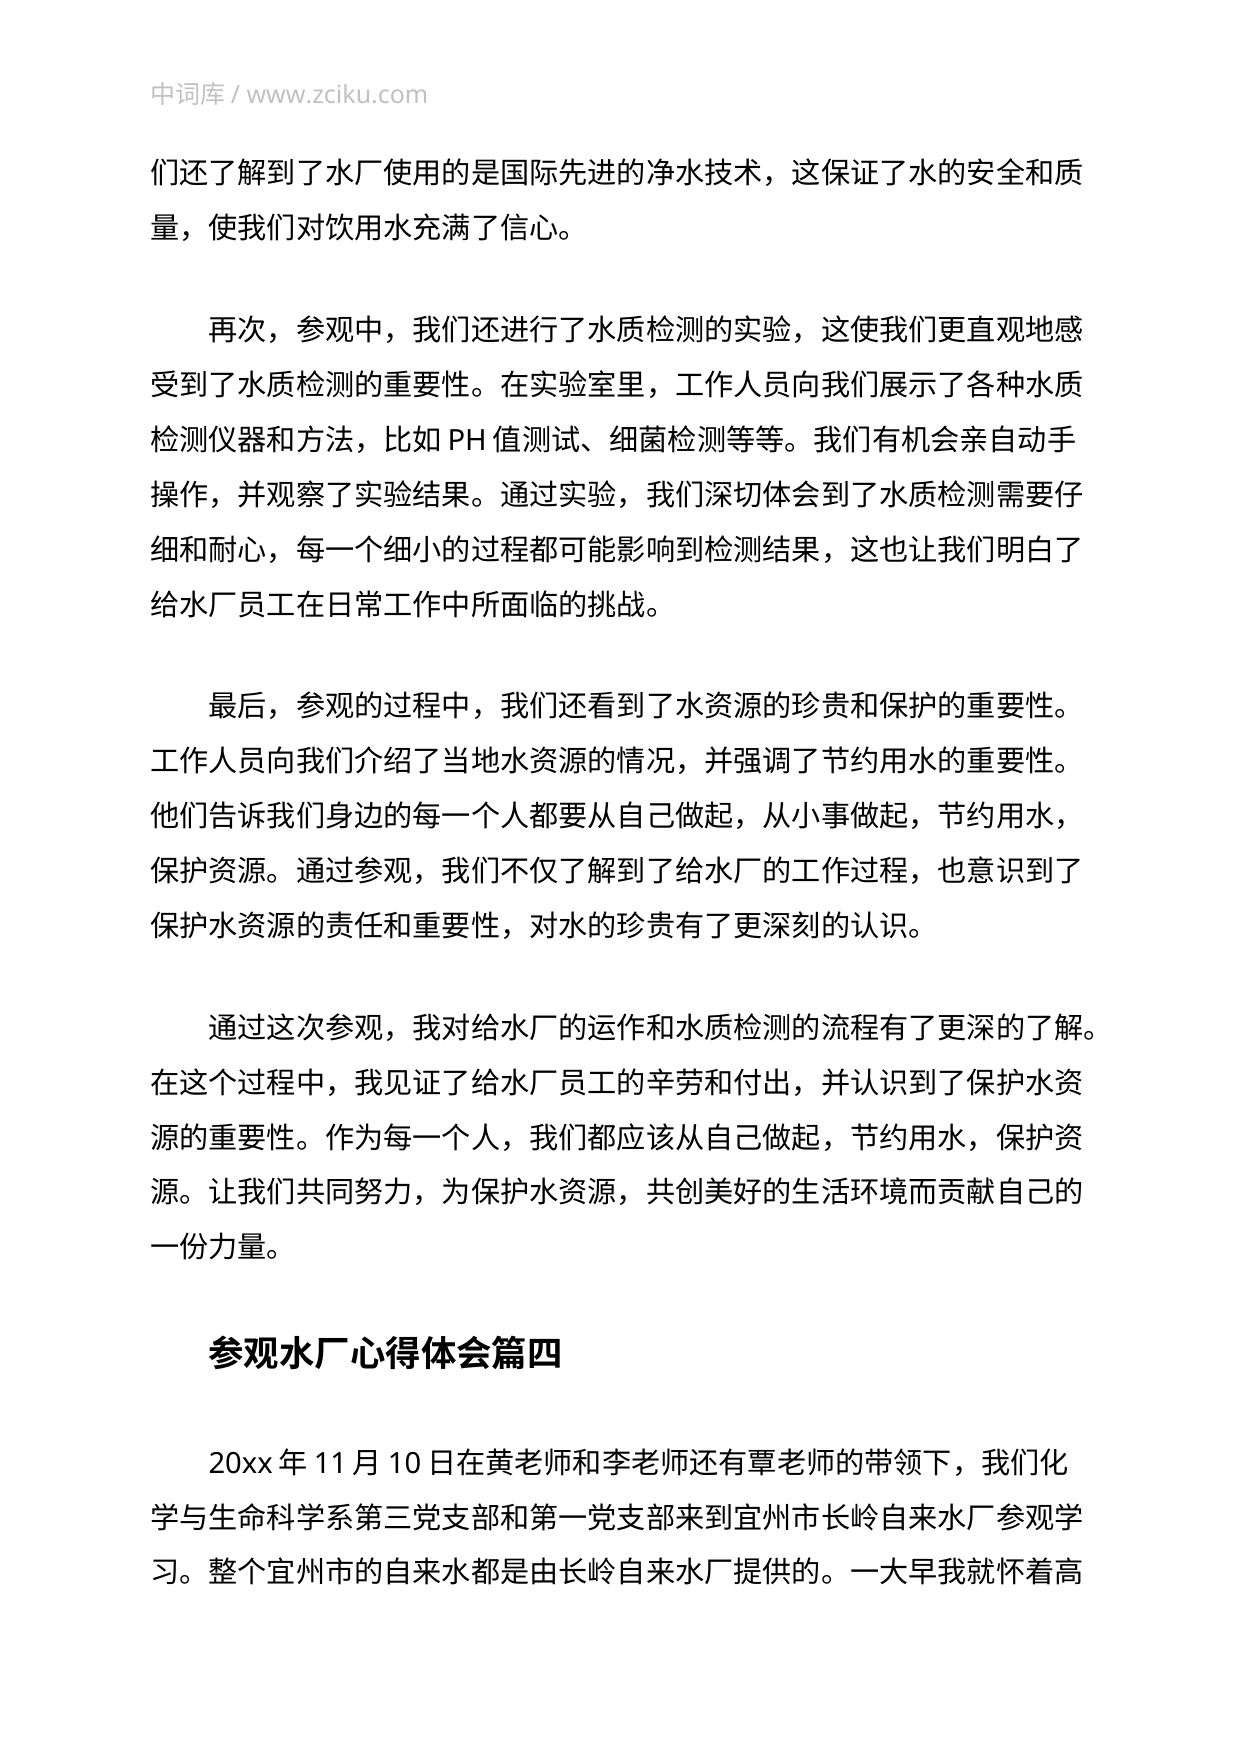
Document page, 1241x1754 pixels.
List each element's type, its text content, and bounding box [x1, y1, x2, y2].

text 参观水厂心得体会篇四 [150, 1326, 1090, 1377]
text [150, 150, 1090, 247]
text 再次，参观中，我们还进行了水质检测的实验，这使我们更直观地感受到了水质检测的重要性。在实验室里，工作人员向我们展示了各种水质检测仪器和方法，比如PH值测试、细菌检测等等。我们有机会亲自动手操作，并观察了实验结果。通过实验，我们深切体会到了水质检测需要仔细和耐心，每一个细小的过程都可能影响到检测结果，这也让我们明白了给水厂员工在日常工作中所面临的挑战。 [150, 307, 1090, 623]
text 通过这次参观，我对给水厂的运作和水质检测的流程有了更深的了解。在这个过程中，我见证了给水厂员工的辛劳和付出，并认识到了保护水资源的重要性。作为每一个人，我们都应该从自己做起，节约用水，保护资源。让我们共同努力，为保护水资源，共创美好的生活环境而贡献自己的一份力量。 [150, 1004, 1090, 1266]
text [150, 1439, 1090, 1591]
text 最后，参观的过程中，我们还看到了水资源的珍贵和保护的重要性。工作人员向我们介绍了当地水资源的情况，并强调了节约用水的重要性。他们告诉我们身边的每一个人都要从自己做起，从小事做起，节约用水，保护资源。通过参观，我们不仅了解到了给水厂的工作过程，也意识到了保护水资源的责任和重要性，对水的珍贵有了更深刻的认识。 [150, 683, 1090, 945]
